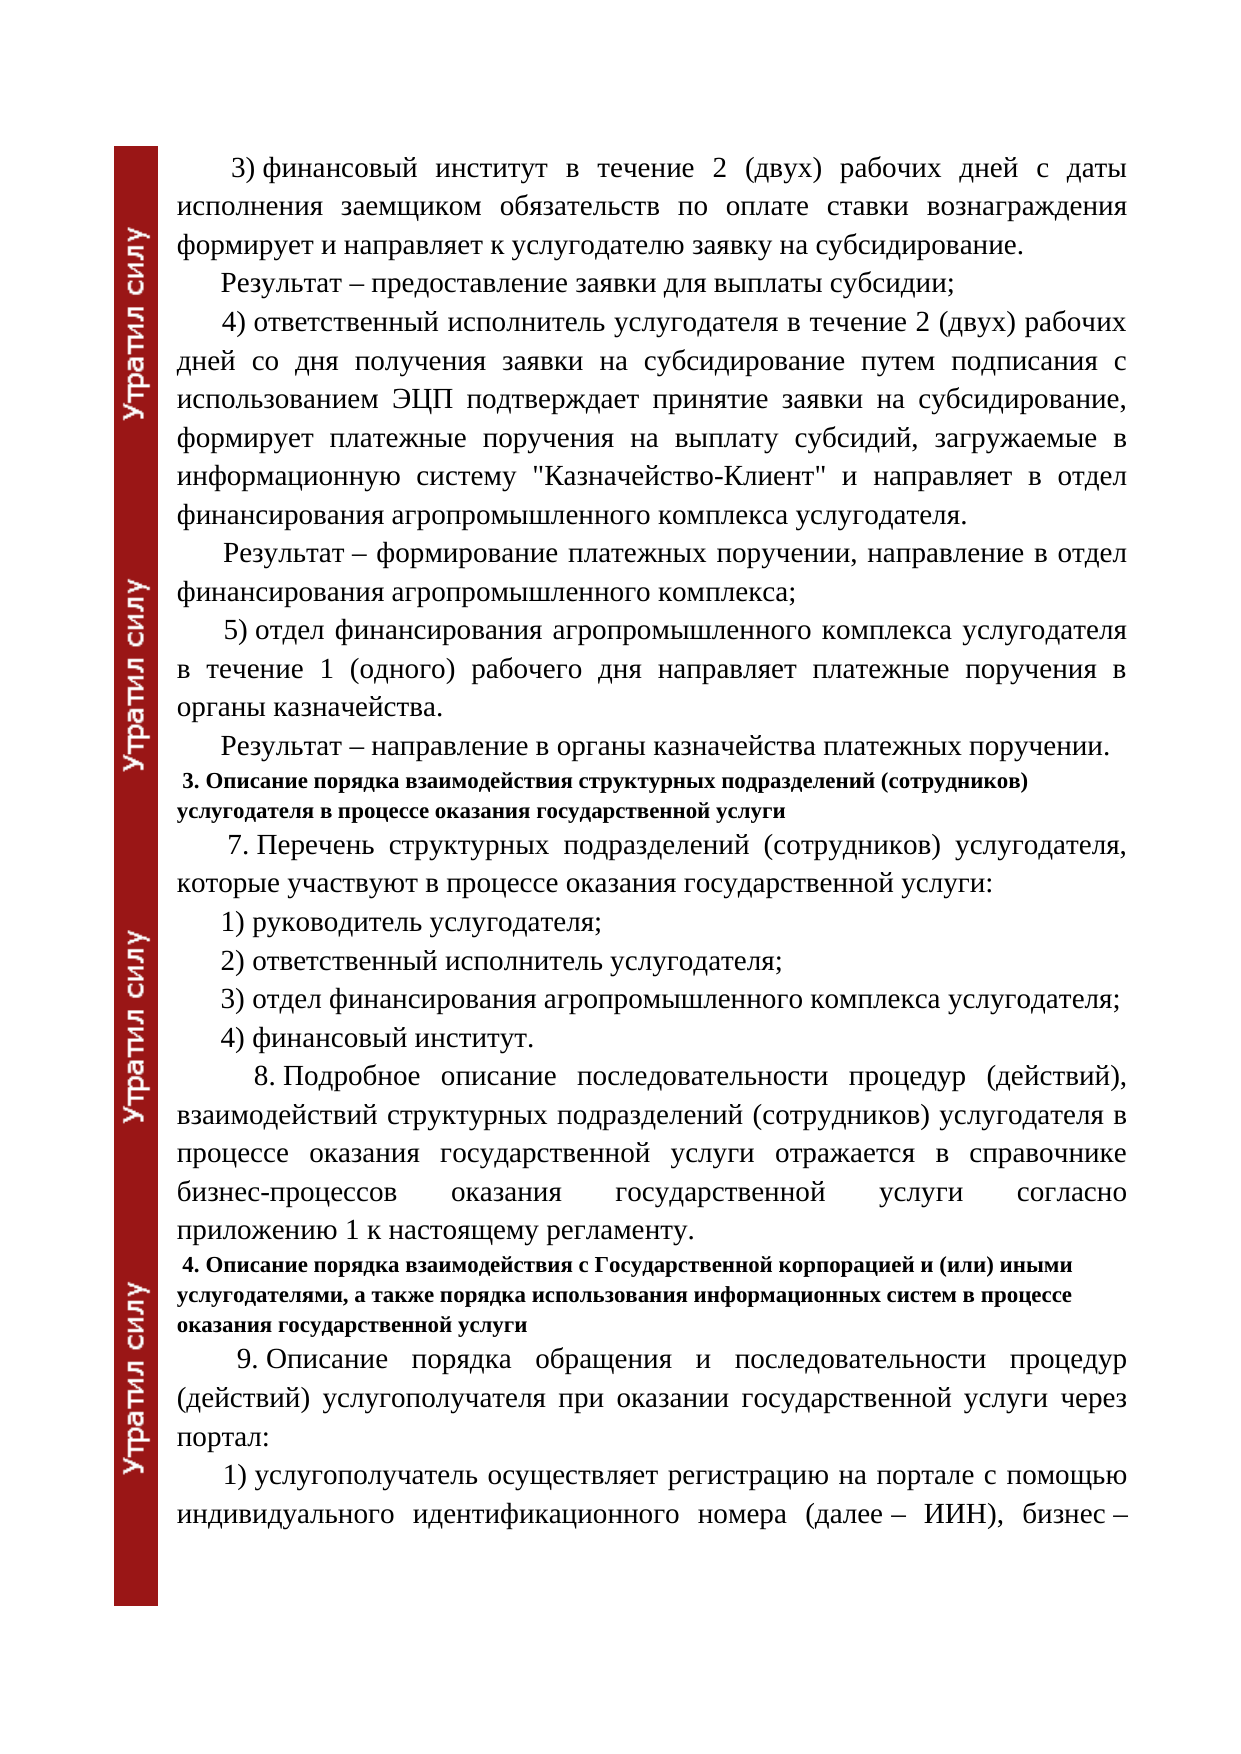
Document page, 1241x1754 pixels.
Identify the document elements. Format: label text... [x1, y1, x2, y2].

text 9. Описание порядка обращения и последовательности процедур (действий) услугополучателя при оказании государственной услуги через портал: [112, 1342, 1128, 1452]
picture [114, 723, 158, 728]
picture [114, 938, 158, 943]
picture [114, 1529, 158, 1606]
picture [114, 899, 158, 904]
picture [114, 261, 158, 266]
text 3) отдел финансирования агропромышленного комплекса услугодателя; [112, 981, 1128, 1015]
picture [114, 976, 158, 981]
text 5) отдел финансирования агропромышленного комплекса услугодателя в течение 1 (одного) рабочего дня направляет платежные поручения в органы казначейства. [112, 612, 1128, 723]
picture [114, 1053, 158, 1058]
text 4. Описание порядка взаимодействия с Государственной корпорацией и (или) иными услугодателями, а также порядка использования информационных систем в процессе оказания государственной услуги [112, 1251, 1128, 1338]
picture [114, 530, 158, 535]
text 4) ответственный исполнитель услугодателя в течение 2 (двух) рабочих дней со дня получения заявки на субсидирование путем подписания с использованием ЭЦП подтверждает принятие заявки на субсидирование, формирует платежные поручения на выплату субсидий, загружаемые в информационную систему "Казначейство-Клиент" и направляет в отдел финансирования агропромышленного комплекса услугодателя. [112, 304, 1128, 530]
text 1) руководитель услугодателя; [112, 904, 1128, 938]
text 2) ответственный исполнитель услугодателя; [112, 943, 1128, 976]
text Результат – направление в органы казначейства платежных поручении. [112, 728, 1128, 762]
picture [114, 1015, 158, 1020]
picture [114, 146, 158, 150]
text 4) финансовый институт. [112, 1020, 1128, 1053]
text 3) финансовый институт в течение 2 (двух) рабочих дней с даты исполнения заемщиком обязательств по оплате ставки вознаграждения формирует и направляет к услугодателю заявку на субсидирование. [112, 150, 1128, 261]
picture [114, 299, 158, 304]
text Результат – предоставление заявки для выплаты субсидии; [112, 266, 1128, 299]
text Результат – формирование платежных поручении, направление в отдел финансирования агропромышленного комплекса; [112, 535, 1128, 607]
text 3. Описание порядка взаимодействия структурных подразделений (сотрудников) услугодателя в процессе оказания государственной услуги [112, 767, 1128, 823]
text 7. Перечень структурных подразделений (сотрудников) услугодателя, которые участвуют в процессе оказания государственной услуги: [112, 827, 1128, 899]
picture [114, 762, 158, 767]
picture [114, 1452, 158, 1457]
picture [114, 1246, 158, 1251]
picture [114, 823, 158, 827]
picture [114, 607, 158, 612]
text 8. Подробное описание последовательности процедур (действий), взаимодействий структурных подразделений (сотрудников) услугодателя в процессе оказания государственной услуги отражается в справочнике бизнес-процессов оказания государственной услуги согласно приложению 1 к настоящему регламенту. [112, 1058, 1128, 1246]
picture [114, 1338, 158, 1342]
